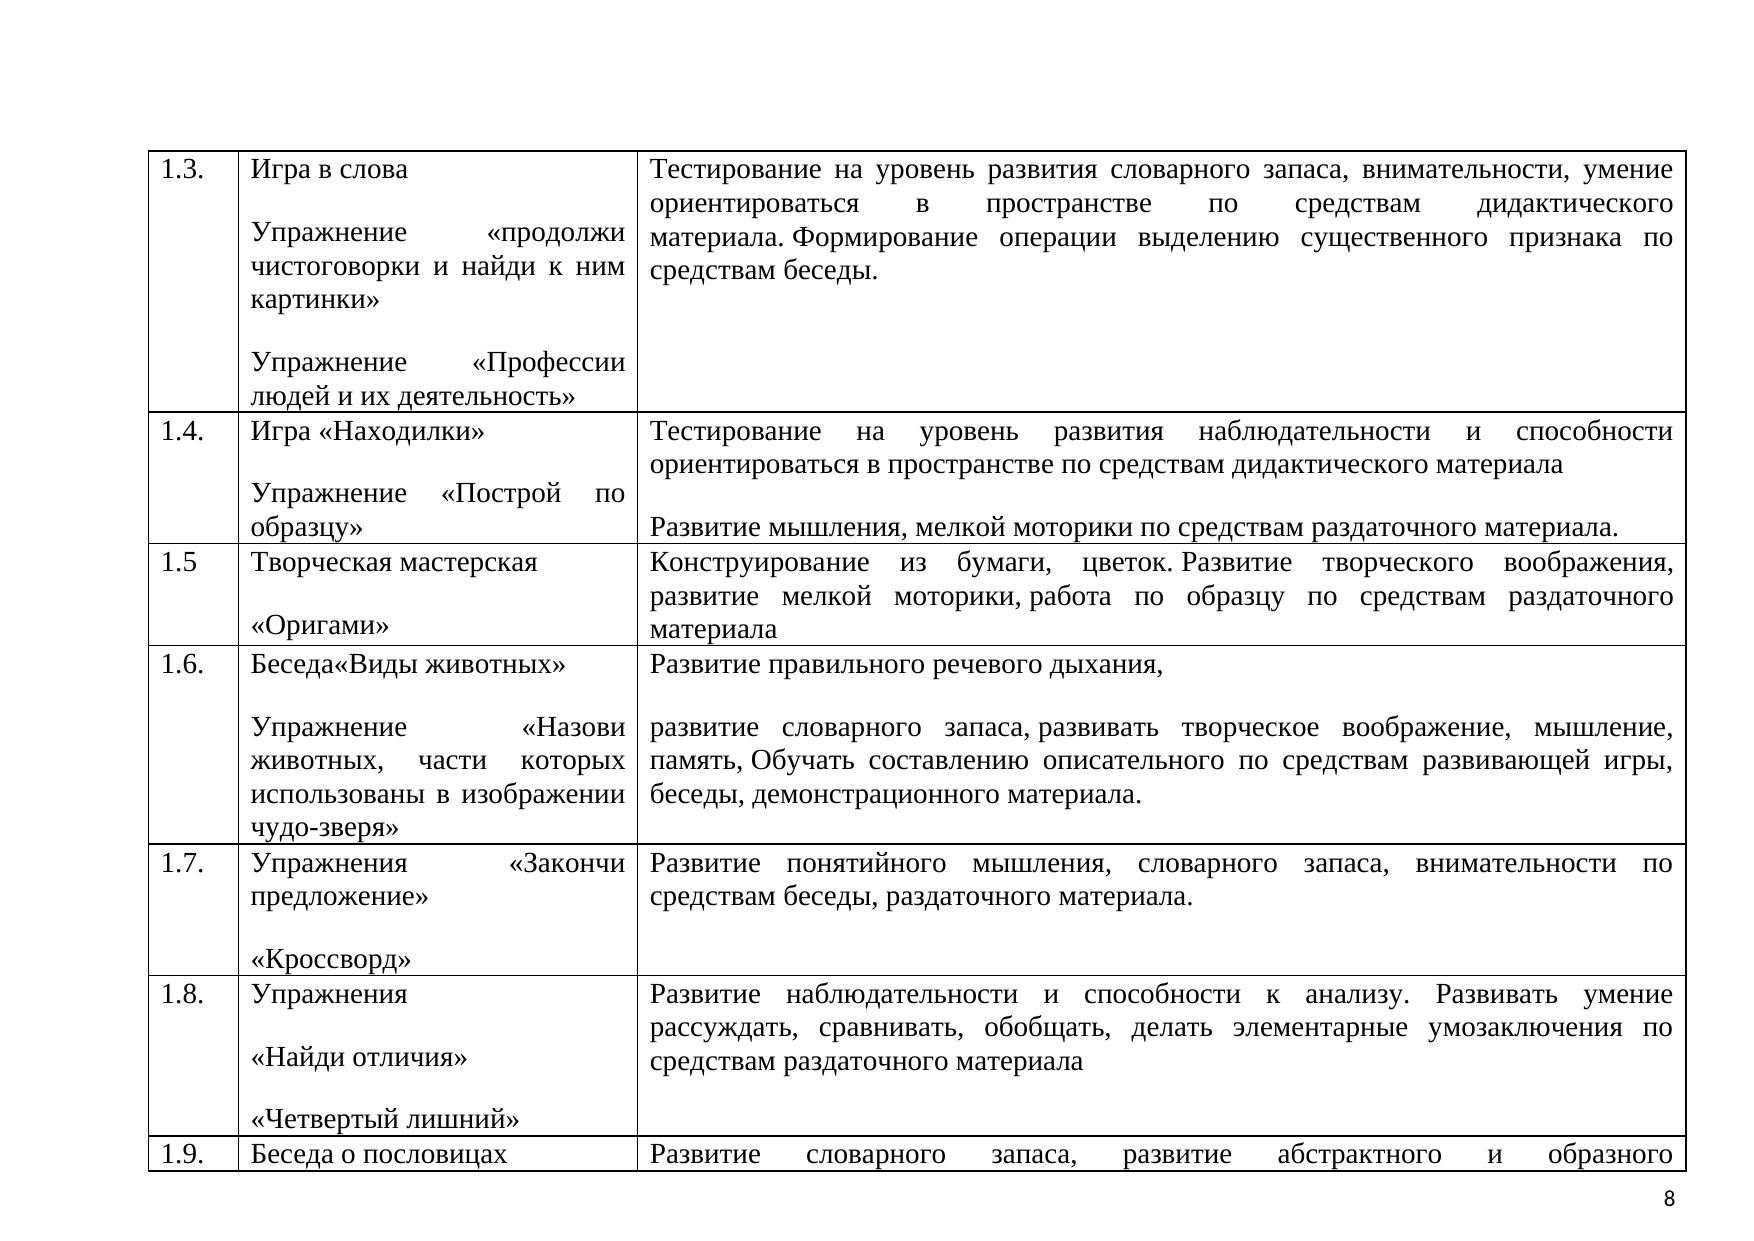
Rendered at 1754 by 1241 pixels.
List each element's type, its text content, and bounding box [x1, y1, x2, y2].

table_cell Игра «Находилки» Упражнение «Построй по образцу» [239, 413, 637, 542]
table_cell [638, 1137, 1685, 1170]
table_cell Развитие правильного речевого дыхания, развитие словарного запаса, развивать творческое воображение, мышление, память, Обучать составлению описательного по средствам развивающей игры, беседы, демонстрационного материала. [638, 646, 1685, 843]
table_cell 1.7. [149, 845, 238, 974]
table_cell 1.6. [149, 646, 238, 843]
table_cell Развитие наблюдательности и способности к анализу. Развивать умение рассуждать, сравнивать, обобщать, делать элементарные умозаключения по средствам раздаточного материала [638, 976, 1685, 1135]
table_cell Тестирование на уровень развития словарного запаса, внимательности, умение ориентироваться в пространстве по средствам дидактического материала. Формирование операции выделению существенного признака по средствам беседы. [638, 152, 1685, 411]
table_cell Игра в слова Упражнение «продолжи чистоговорки и найди к ним картинки» Упражнение «Профессии людей и их деятельность» [239, 152, 637, 411]
table_cell Конструирование из бумаги, цветок. Развитие творческого воображения, развитие мелкой моторики, работа по образцу по средствам раздаточного материала [638, 544, 1685, 645]
table_cell 1.8. [149, 976, 238, 1135]
table_cell 1.9. [149, 1137, 238, 1170]
table_cell 1.3. [149, 152, 238, 411]
table_cell 1.4. [149, 413, 238, 542]
table_cell Беседа о пословицах [239, 1137, 637, 1170]
table_cell Беседа«Виды животных» Упражнение «Назови животных, части которых использованы в изображении чудо-зверя» [239, 646, 637, 843]
table_cell Упражнения «Закончи предложение» «Кроссворд» [239, 845, 637, 974]
table_cell 1.5 [149, 544, 238, 645]
table_cell Развитие понятийного мышления, словарного запаса, внимательности по средствам беседы, раздаточного материала. [638, 845, 1685, 974]
table_cell Тестирование на уровень развития наблюдательности и способности ориентироваться в пространстве по средствам дидактического материала Развитие мышления, мелкой моторики по средствам раздаточного материала. [638, 413, 1685, 542]
table_cell Творческая мастерская «Оригами» [239, 544, 637, 645]
table_cell Упражнения «Найди отличия» «Четвертый лишний» [239, 976, 637, 1135]
